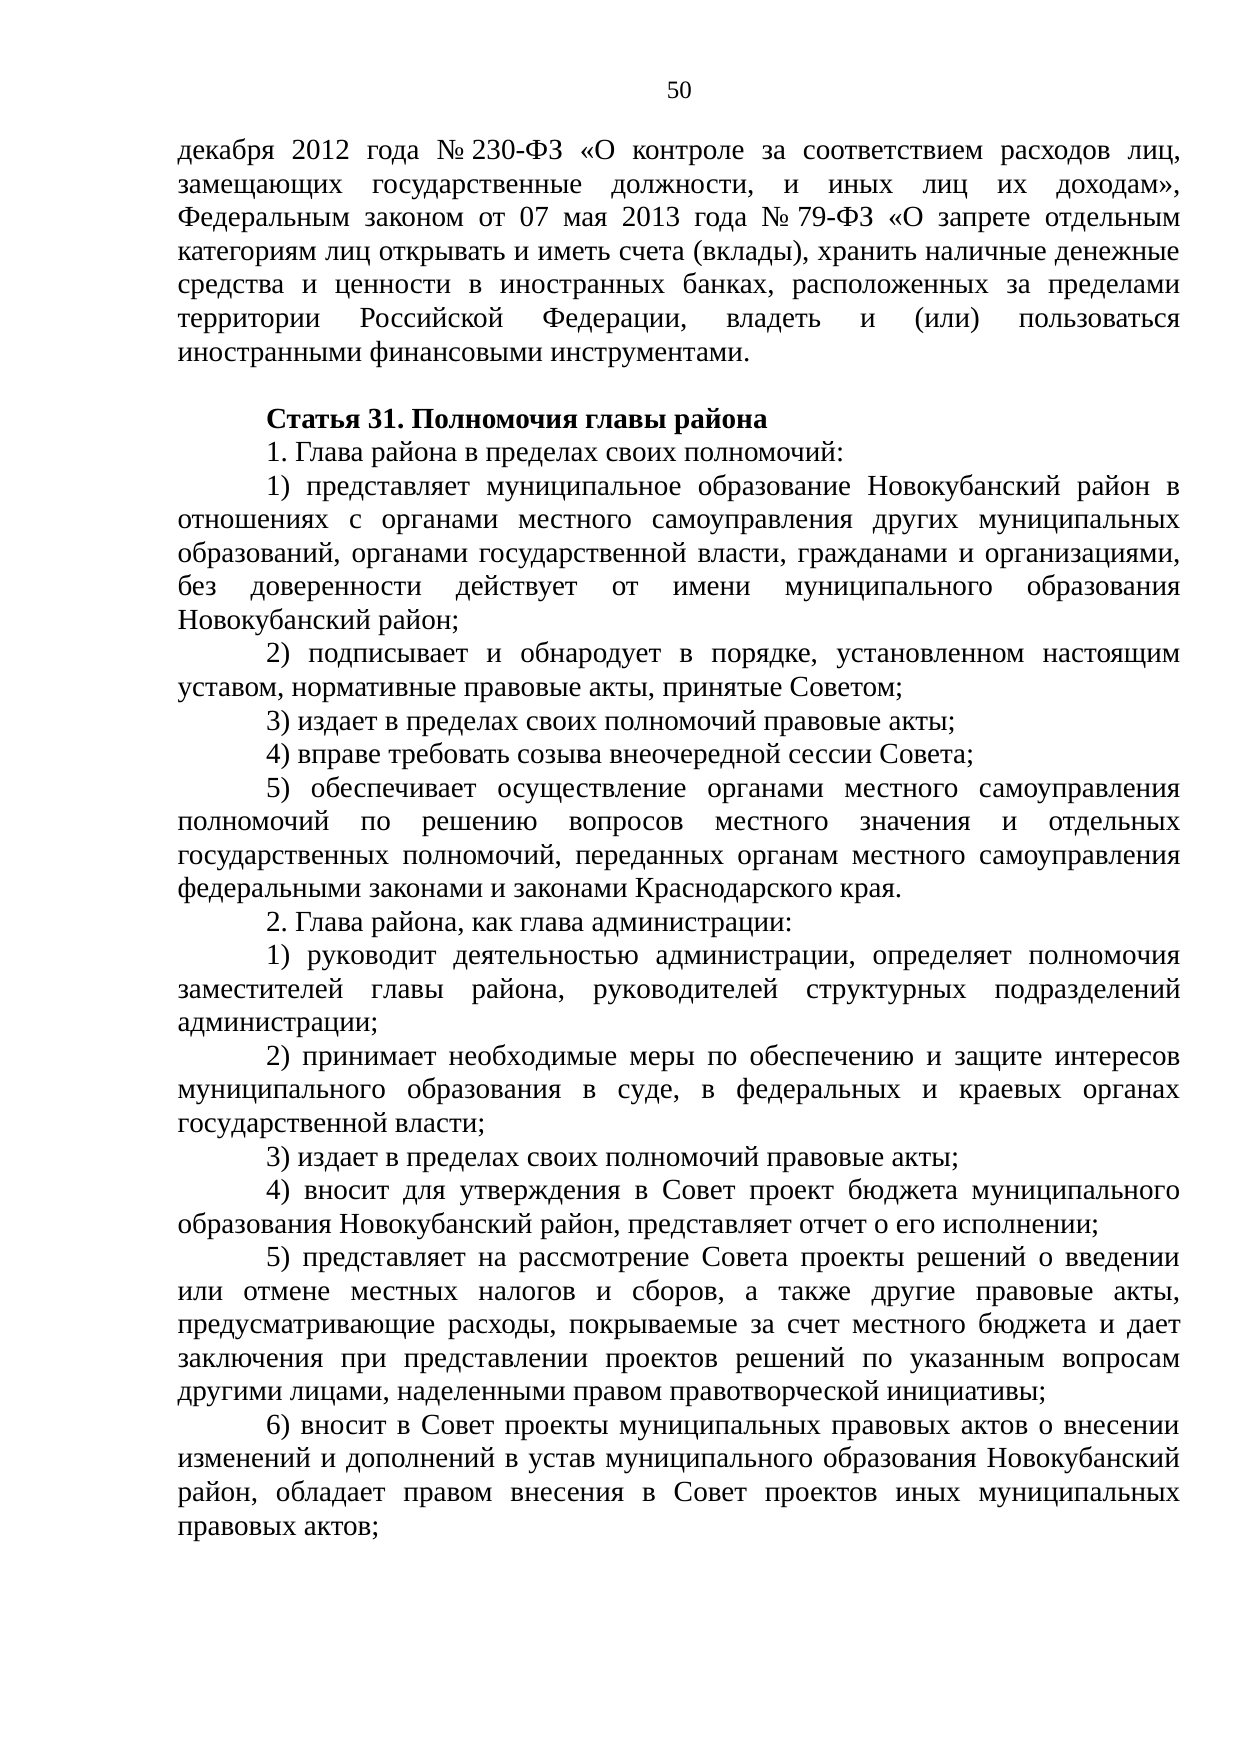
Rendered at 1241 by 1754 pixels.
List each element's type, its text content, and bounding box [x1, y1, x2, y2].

text 2) принимает необходимые меры по обеспечению и защите интересов муниципального образования в суде, в федеральных и краевых органах государственной власти; [177, 1038, 1181, 1139]
text 5) обеспечивает осуществление органами местного самоуправления полномочий по решению вопросов местного значения и отдельных государственных полномочий, переданных органам местного самоуправления федеральными законами и законами Краснодарского края. [177, 770, 1181, 904]
text 5) представляет на рассмотрение Совета проекты решений о введении или отмене местных налогов и сборов, а также другие правовые акты, предусматривающие расходы, покрываемые за счет местного бюджета и дает заключения при представлении проектов решений по указанным вопросам другими лицами, наделенными правом правотворческой инициативы; [177, 1239, 1181, 1407]
text 6) вносит в Совет проекты муниципальных правовых актов о внесении изменений и дополнений в устав муниципального образования Новокубанский район, обладает правом внесения в Совет проектов иных муниципальных правовых актов; [177, 1407, 1181, 1541]
text 3) издает в пределах своих полномочий правовые акты; [177, 1139, 1181, 1172]
text 2. Глава района, как глава администрации: [177, 904, 1181, 937]
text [177, 132, 1181, 367]
text 1) представляет муниципальное образование Новокубанский район в отношениях с органами местного самоуправления других муниципальных образований, органами государственной власти, гражданами и организациями, без доверенности действует от имени муниципального образования Новокубанский район; [177, 468, 1181, 636]
text 4) вправе требовать созыва внеочередной сессии Совета; [177, 736, 1181, 770]
text 1) руководит деятельностью администрации, определяет полномочия заместителей главы района, руководителей структурных подразделений администрации; [177, 937, 1181, 1038]
text 4) вносит для утверждения в Совет проект бюджета муниципального образования Новокубанский район, представляет отчет о его исполнении; [177, 1172, 1181, 1239]
text 2) подписывает и обнародует в порядке, установленном настоящим уставом, нормативные правовые акты, принятые Советом; [177, 636, 1181, 703]
text 1. Глава района в пределах своих полномочий: [177, 434, 1181, 468]
text 3) издает в пределах своих полномочий правовые акты; [177, 703, 1181, 736]
text Статья 31. Полномочия главы района [177, 401, 1181, 434]
